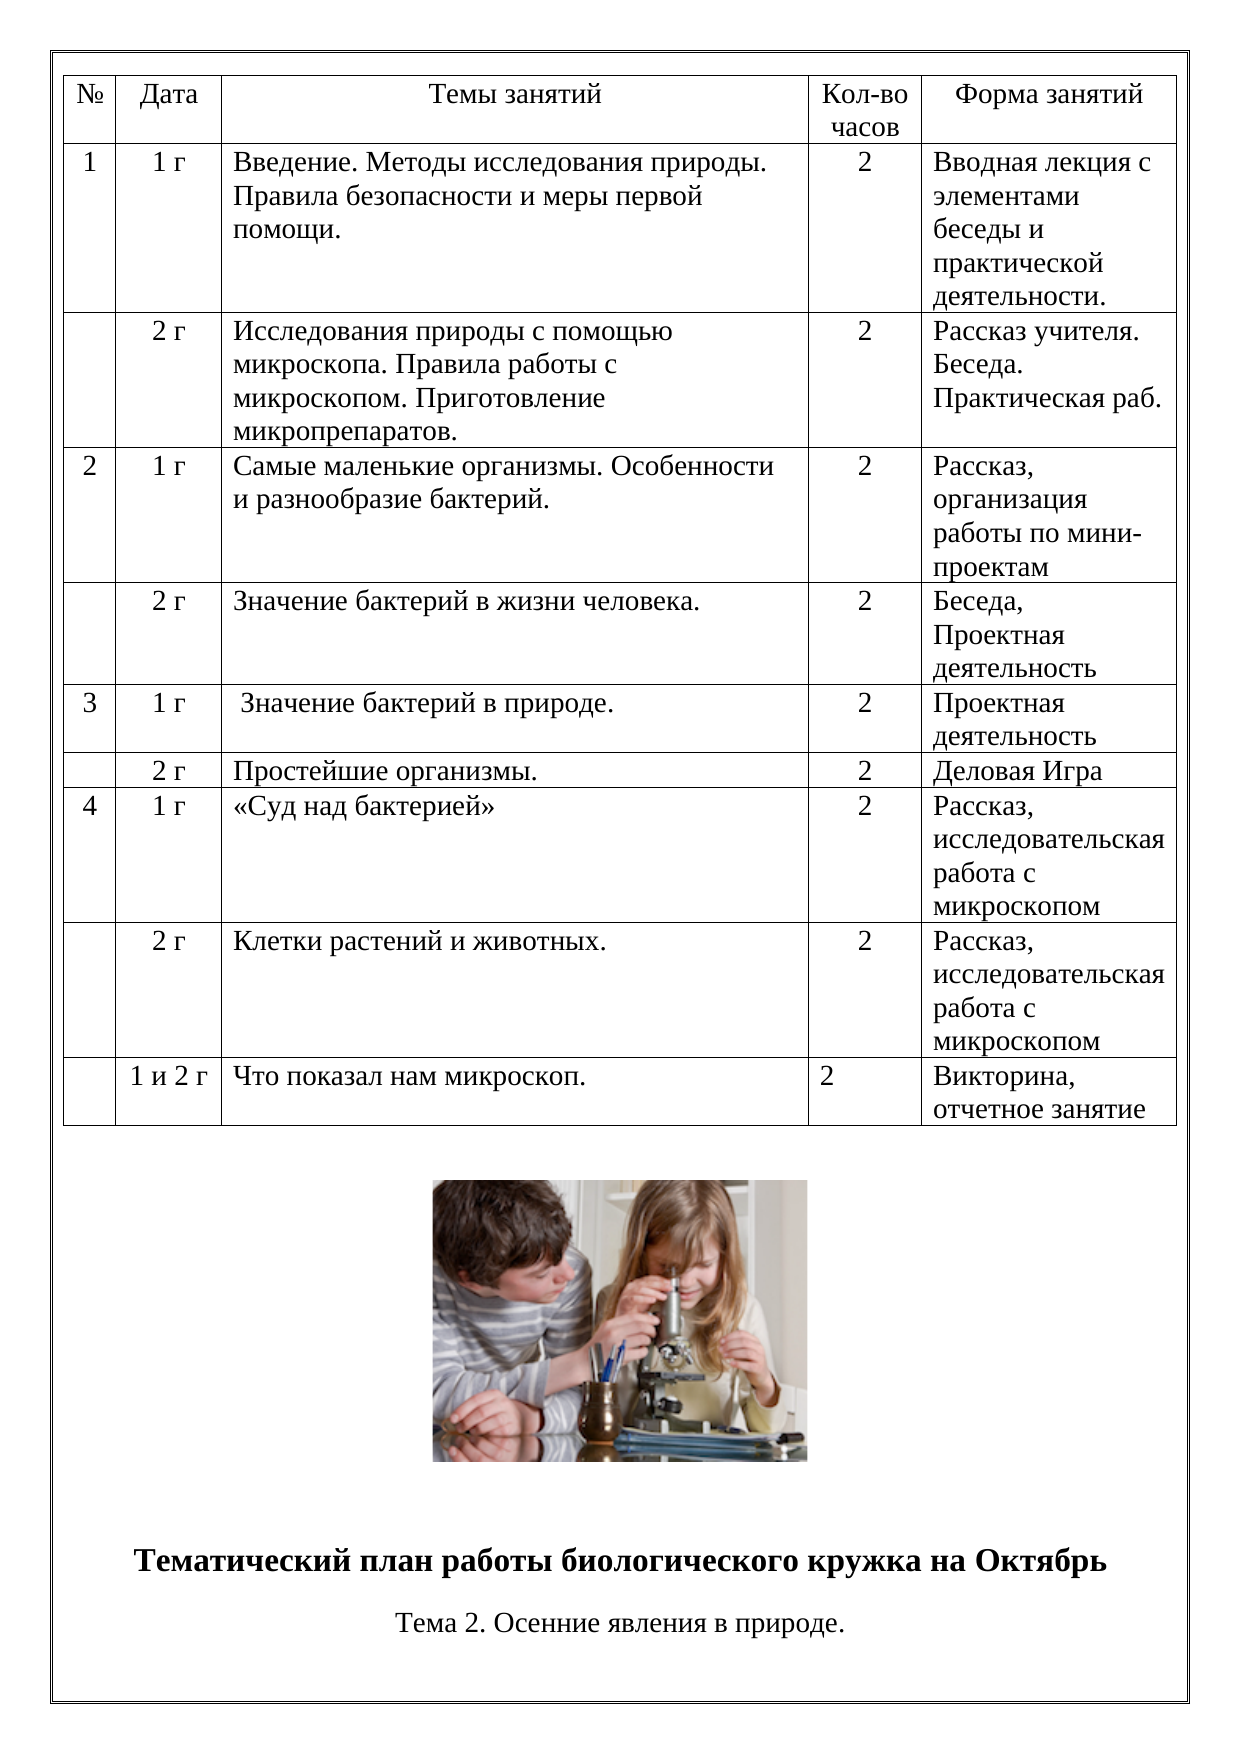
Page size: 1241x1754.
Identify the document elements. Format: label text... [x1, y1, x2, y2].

table_cell 1 [64, 144, 115, 312]
table_cell 2 [809, 1058, 921, 1125]
table_cell 2 г [116, 923, 221, 1057]
table_cell Исследования природы с помощью микроскопа. Правила работы с микроскопом. Приготовление микропрепаратов. [222, 313, 808, 447]
table_cell [64, 923, 115, 1057]
table_cell 2 г [116, 313, 221, 447]
table_cell [64, 583, 115, 684]
table_cell Вводная лекция с элементами беседы и практической деятельности. [922, 144, 1176, 312]
table_header Кол-во часов [809, 76, 921, 143]
table_header № [64, 76, 115, 143]
table_cell Деловая Игра [922, 753, 1176, 787]
table_cell 2 г [116, 583, 221, 684]
table_cell Самые маленькие организмы. Особенности и разнообразие бактерий. [222, 448, 808, 582]
table_header Дата [116, 76, 221, 143]
picture [432, 1180, 808, 1462]
table_cell 1 г [116, 685, 221, 752]
text Тематический план работы биологического кружка на Октябрь [75, 1540, 1165, 1578]
table_cell Викторина, отчетное занятие [922, 1058, 1176, 1125]
table_cell Простейшие организмы. [222, 753, 808, 787]
table_cell Значение бактерий в природе. [222, 685, 808, 752]
table_cell Проектная деятельность [922, 685, 1176, 752]
table_cell Что показал нам микроскоп. [222, 1058, 808, 1125]
table_cell Рассказ учителя. Беседа. Практическая раб. [922, 313, 1176, 447]
table_cell 2 [64, 448, 115, 582]
table_cell 4 [64, 788, 115, 922]
table_cell 2 [809, 144, 921, 312]
table_cell 1 и 2 г [116, 1058, 221, 1125]
table_cell Клетки растений и животных. [222, 923, 808, 1057]
table_header Форма занятий [922, 76, 1176, 143]
table_cell 2 [809, 583, 921, 684]
text Тема 2. Осенние явления в природе. [75, 1605, 1165, 1639]
table_cell Рассказ, исследовательская работа с микроскопом [922, 788, 1176, 922]
table_cell 2 [809, 313, 921, 447]
table_cell «Суд над бактерией» [222, 788, 808, 922]
table_cell [64, 1058, 115, 1125]
table_cell 1 г [116, 788, 221, 922]
table_cell 1 г [116, 144, 221, 312]
table_cell Беседа, Проектная деятельность [922, 583, 1176, 684]
table_header Темы занятий [222, 76, 808, 143]
table_cell 2 [809, 923, 921, 1057]
table_cell Рассказ, исследовательская работа с микроскопом [922, 923, 1176, 1057]
table_cell Значение бактерий в жизни человека. [222, 583, 808, 684]
table_cell Рассказ, организация работы по мини-проектам [922, 448, 1176, 582]
table_cell Введение. Методы исследования природы. Правила безопасности и меры первой помощи. [222, 144, 808, 312]
table_cell [64, 753, 115, 787]
table_cell 2 [809, 448, 921, 582]
table_cell 2 [809, 753, 921, 787]
table_cell [64, 313, 115, 447]
table_cell 3 [64, 685, 115, 752]
table_cell 1 г [116, 448, 221, 582]
table_cell 2 [809, 788, 921, 922]
table_cell 2 [809, 685, 921, 752]
table_cell 2 г [116, 753, 221, 787]
